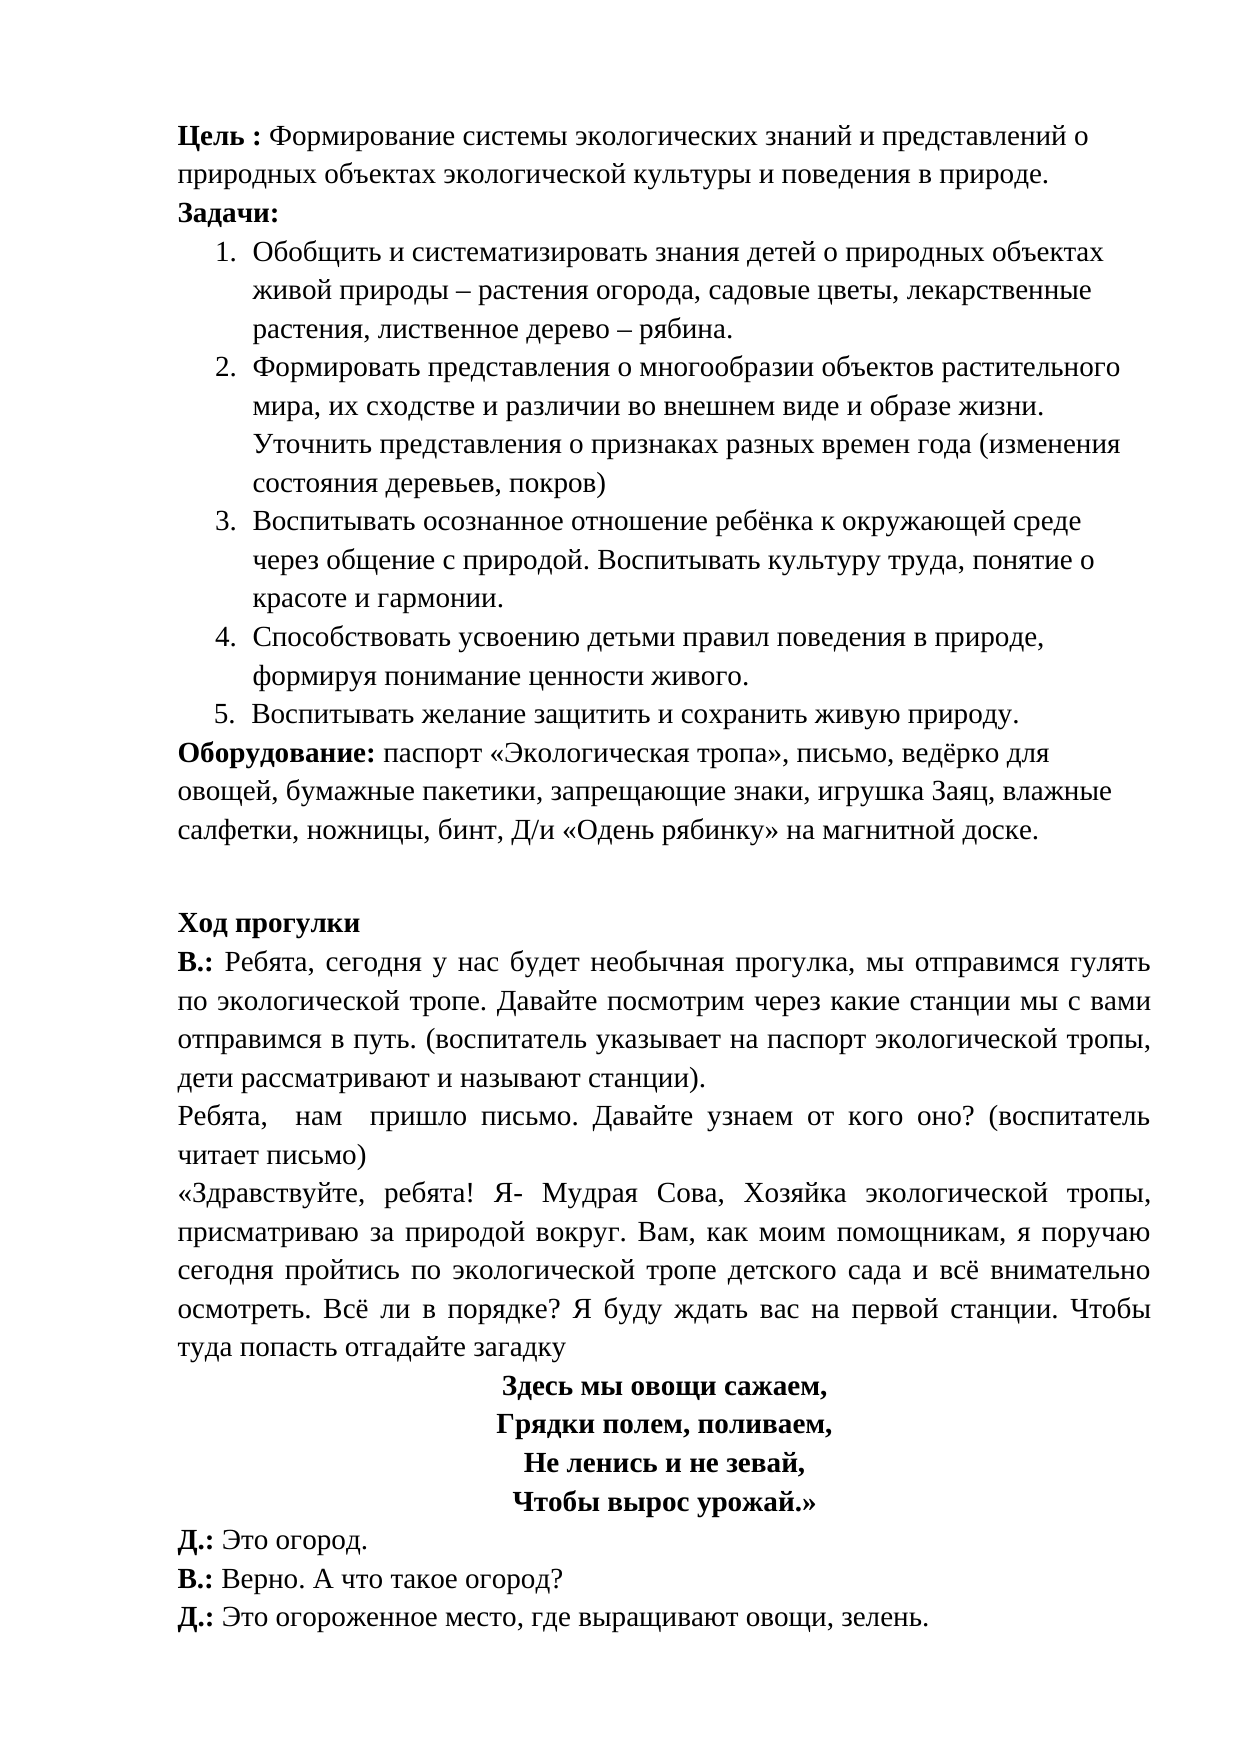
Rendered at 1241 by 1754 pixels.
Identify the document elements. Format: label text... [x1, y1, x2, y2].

text Не ленись и не зевай, [177, 1445, 1152, 1479]
list Воспитывать осознанное отношение ребёнка к окружающей среде через общение с природой. Воспитывать культуру труда, понятие о красоте и гармонии. [215, 503, 1152, 614]
text Здесь мы овощи сажаем, [177, 1368, 1152, 1402]
text Чтобы вырос урожай.» [177, 1484, 1152, 1517]
list Обобщить и систематизировать знания детей о природных объектах живой природы – растения огорода, садовые цветы, лекарственные растения, лиственное дерево – рябина. [215, 234, 1152, 344]
text Оборудование: паспорт «Экологическая тропа», письмо, ведёрко для овощей, бумажные пакетики, запрещающие знаки, игрушка Заяц, влажные салфетки, ножницы, бинт, Д/и «Одень рябинку» на магнитной доске. [177, 735, 1152, 845]
list Формировать представления о многообразии объектов растительного мира, их сходстве и различии во внешнем виде и образе жизни. Уточнить представления о признаках разных времен года (изменения состояния деревьев, покров) [215, 349, 1152, 498]
text Задачи: [177, 195, 1152, 229]
text Ребята, нам пришло письмо. Давайте узнаем от кого оно? (воспитатель читает письмо) [177, 1098, 1152, 1170]
text В.: Верно. А что такое огород? [177, 1561, 1152, 1594]
text Грядки полем, поливаем, [177, 1407, 1152, 1440]
text «Здравствуйте, ребята! Я- Мудрая Сова, Хозяйка экологической тропы, присматриваю за природой вокруг. Вам, как моим помощникам, я поручаю сегодня пройтись по экологической тропе детского сада и всё внимательно осмотреть. Всё ли в порядке? Я буду ждать вас на первой станции. Чтобы туда попасть отгадайте загадку [177, 1175, 1152, 1363]
text Цель : Формирование системы экологических знаний и представлений о природных объектах экологической культуры и поведения в природе. [177, 118, 1152, 190]
text Д.: Это огороженное место, где выращивают овощи, зелень. [177, 1599, 1152, 1633]
list Воспитывать желание защитить и сохранить живую природу. [213, 696, 1152, 730]
text Ход прогулки [177, 906, 1152, 939]
list Способствовать усвоению детьми правил поведения в природе, формируя понимание ценности живого. [215, 619, 1152, 691]
text Д.: Это огород. [177, 1522, 1152, 1556]
text В.: Ребята, сегодня у нас будет необычная прогулка, мы отправимся гулять по экологической тропе. Давайте посмотрим через какие станции мы с вами отправимся в путь. (воспитатель указывает на паспорт экологической тропы, дети рассматривают и называют станции). [177, 944, 1152, 1093]
